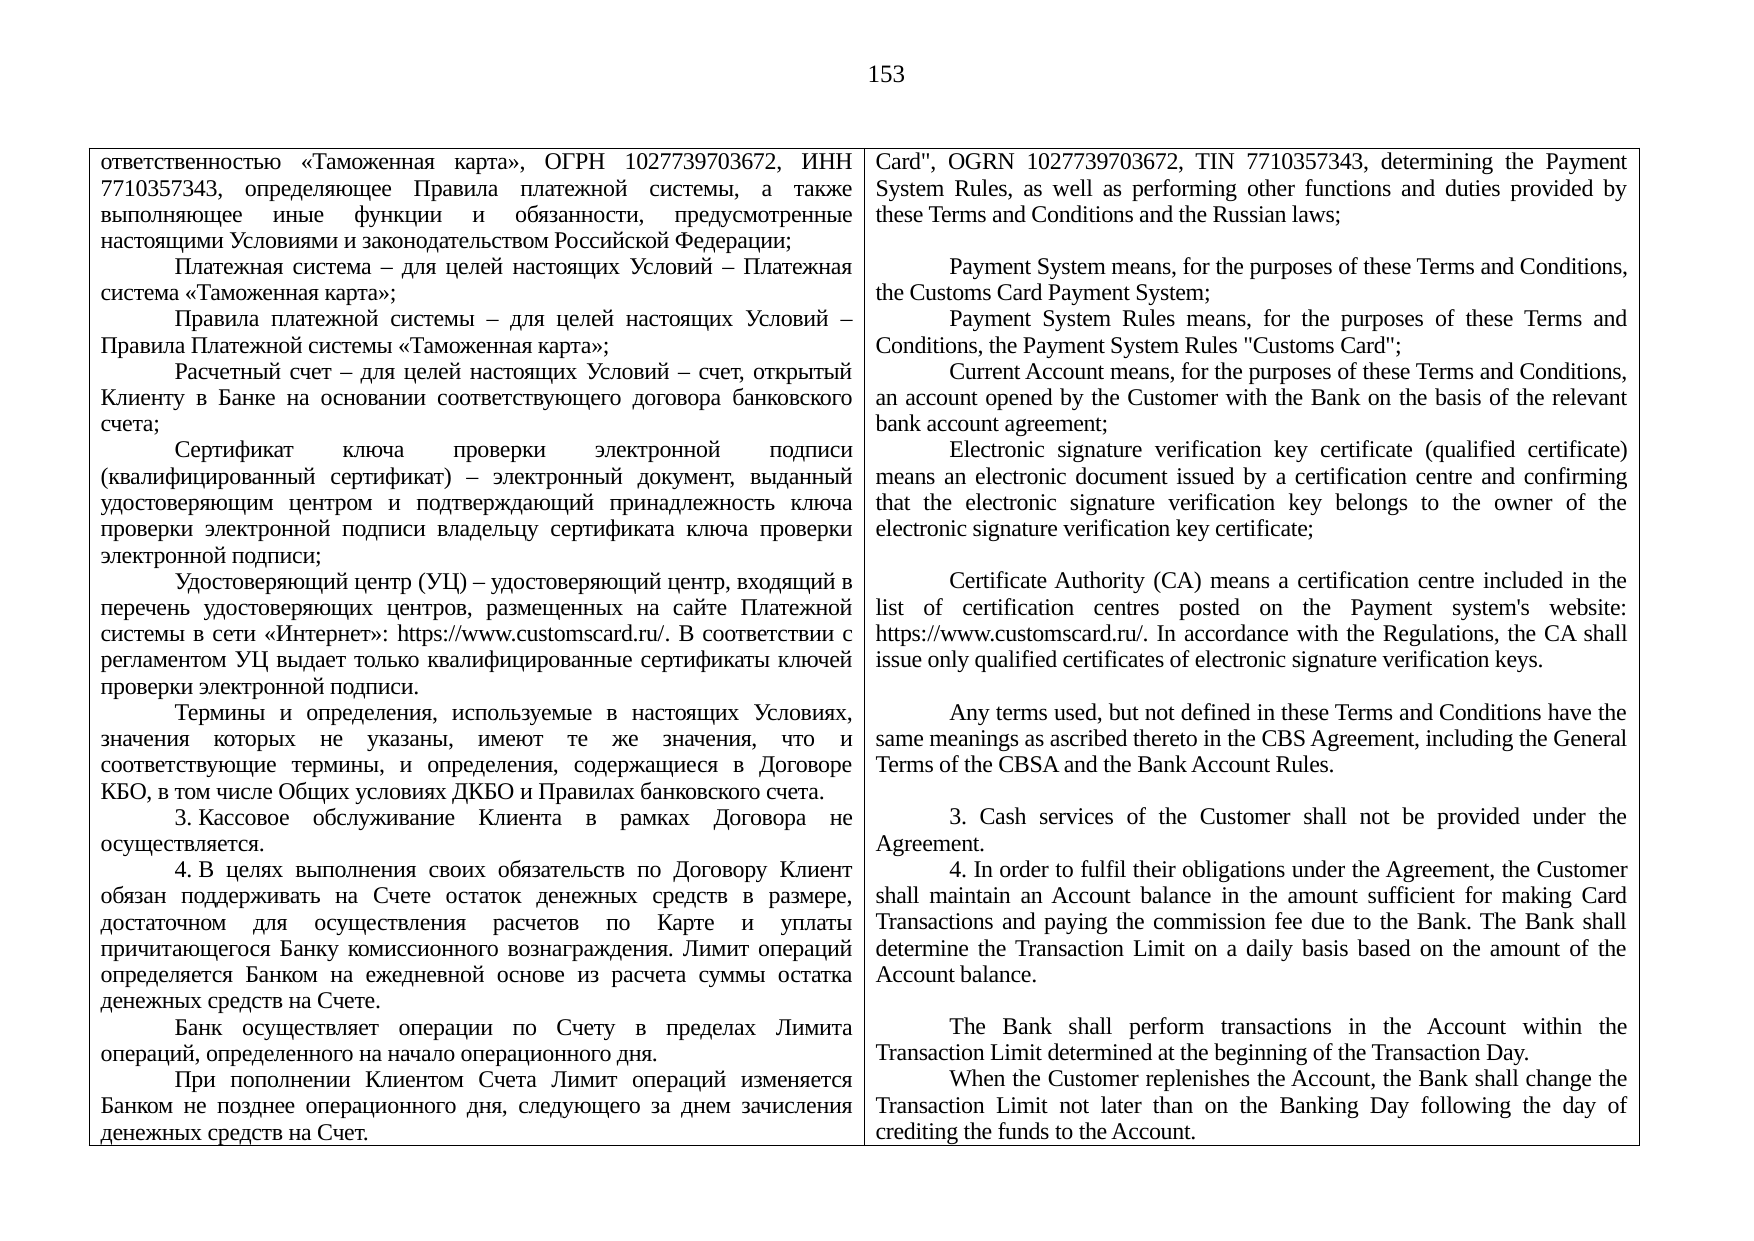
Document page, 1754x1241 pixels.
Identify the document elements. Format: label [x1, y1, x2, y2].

table_header [865, 149, 1639, 1145]
table_header [90, 149, 864, 1145]
